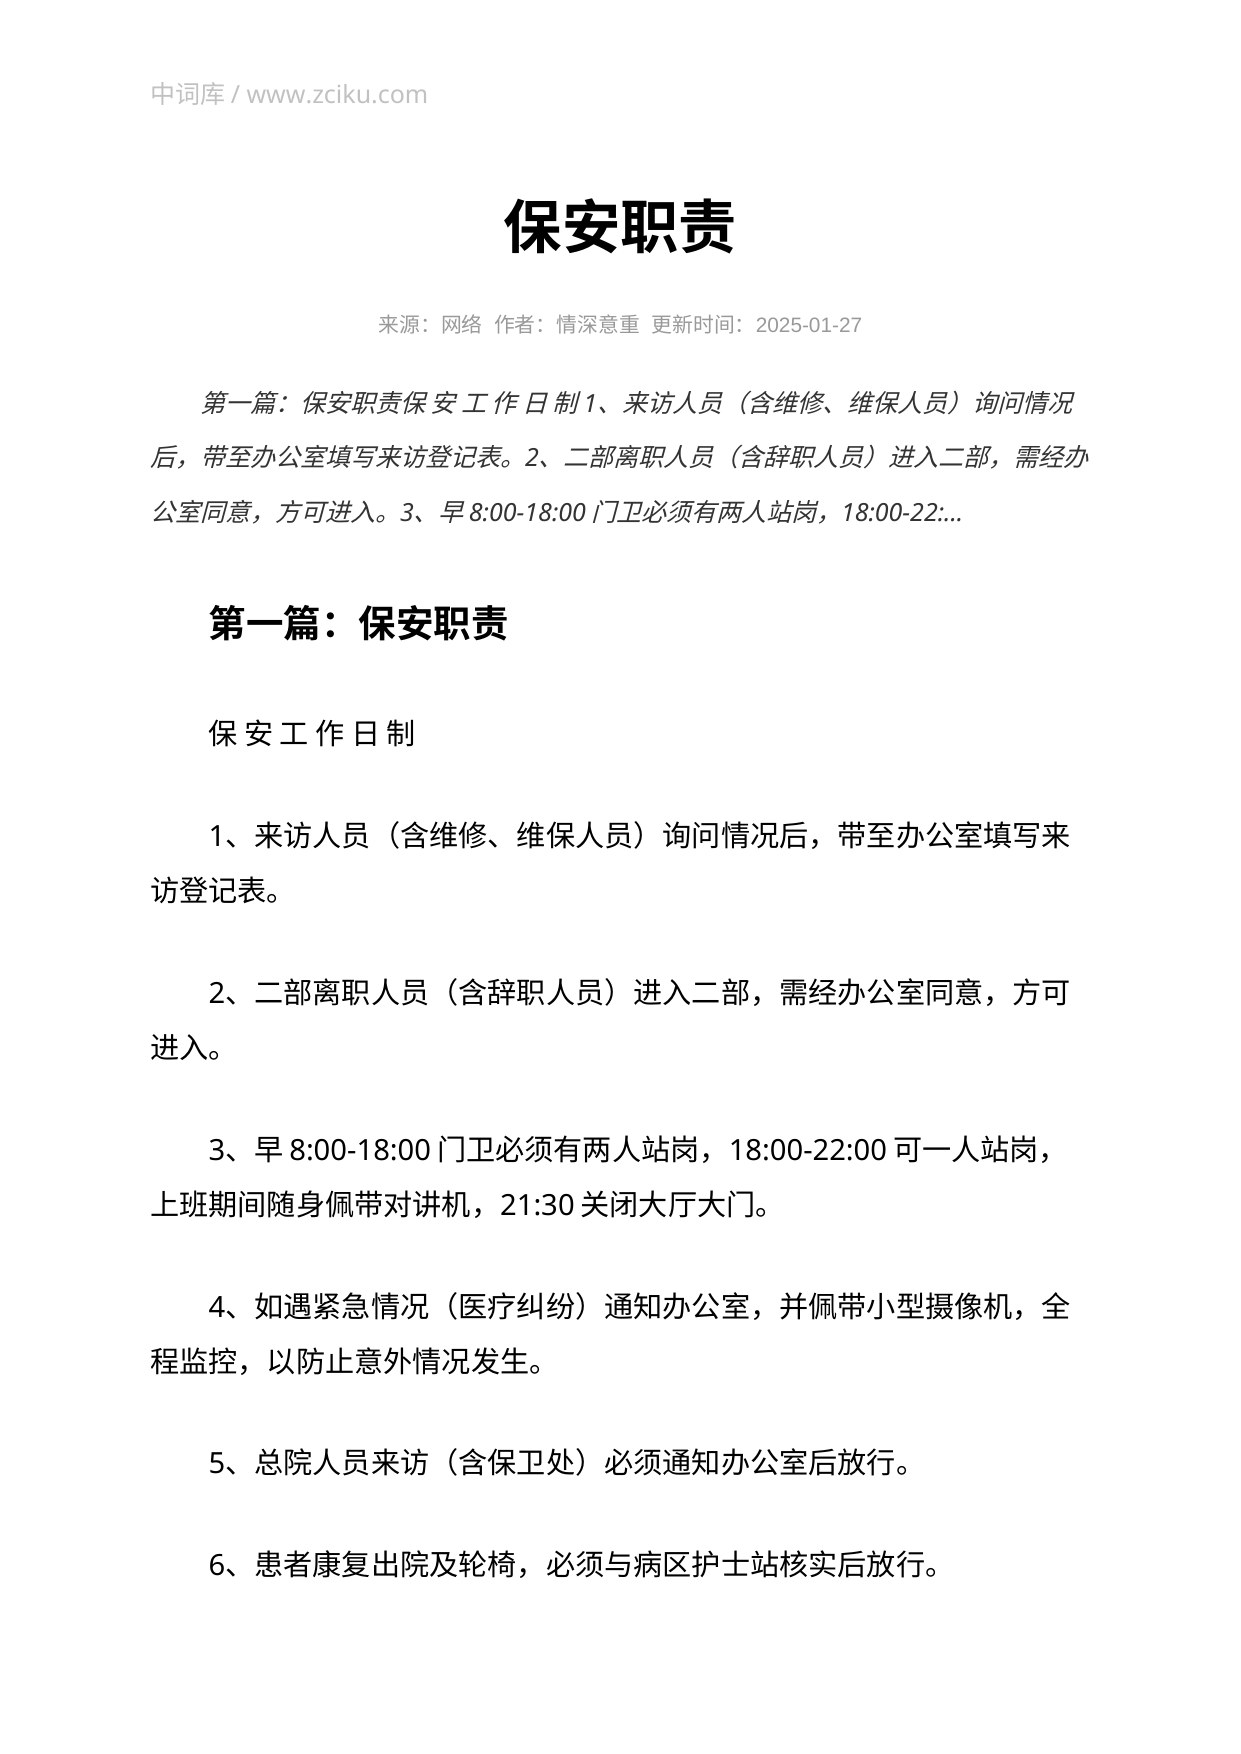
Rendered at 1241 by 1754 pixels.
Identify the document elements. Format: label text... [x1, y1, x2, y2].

text 4、如遇紧急情况（医疗纠纷）通知办公室，并佩带小型摄像机，全程监控，以防止意外情况发生。 [150, 1283, 1090, 1380]
text 3、早8:00-18:00门卫必须有两人站岗，18:00-22:00可一人站岗，上班期间随身佩带对讲机，21:30关闭大厅大门。 [150, 1126, 1090, 1223]
text 6、患者康复出院及轮椅，必须与病区护士站核实后放行。 [150, 1542, 1090, 1584]
text 1、来访人员（含维修、维保人员）询问情况后，带至办公室填写来访登记表。 [150, 813, 1090, 910]
text 2、二部离职人员（含辞职人员）进入二部，需经办公室同意，方可进入。 [150, 969, 1090, 1067]
text 5、总院人员来访（含保卫处）必须通知办公室后放行。 [150, 1440, 1090, 1482]
text 保 安 工 作 日 制 [150, 711, 1090, 753]
text 来源：网络 作者：情深意重 更新时间：2025-01-27 [150, 313, 1090, 337]
text 第一篇：保安职责保 安 工 作 日 制1、来访人员（含维修、维保人员）询问情况后，带至办公室填写来访登记表。2、二部离职人员（含辞职人员）进入二部，需经办公室同意，方可进入。3、早8:00-18:00门卫必须有两人站岗，18:00-22:... [150, 383, 1090, 528]
text 第一篇：保安职责 [150, 593, 1090, 648]
subtitle 保安职责 [150, 181, 1090, 266]
